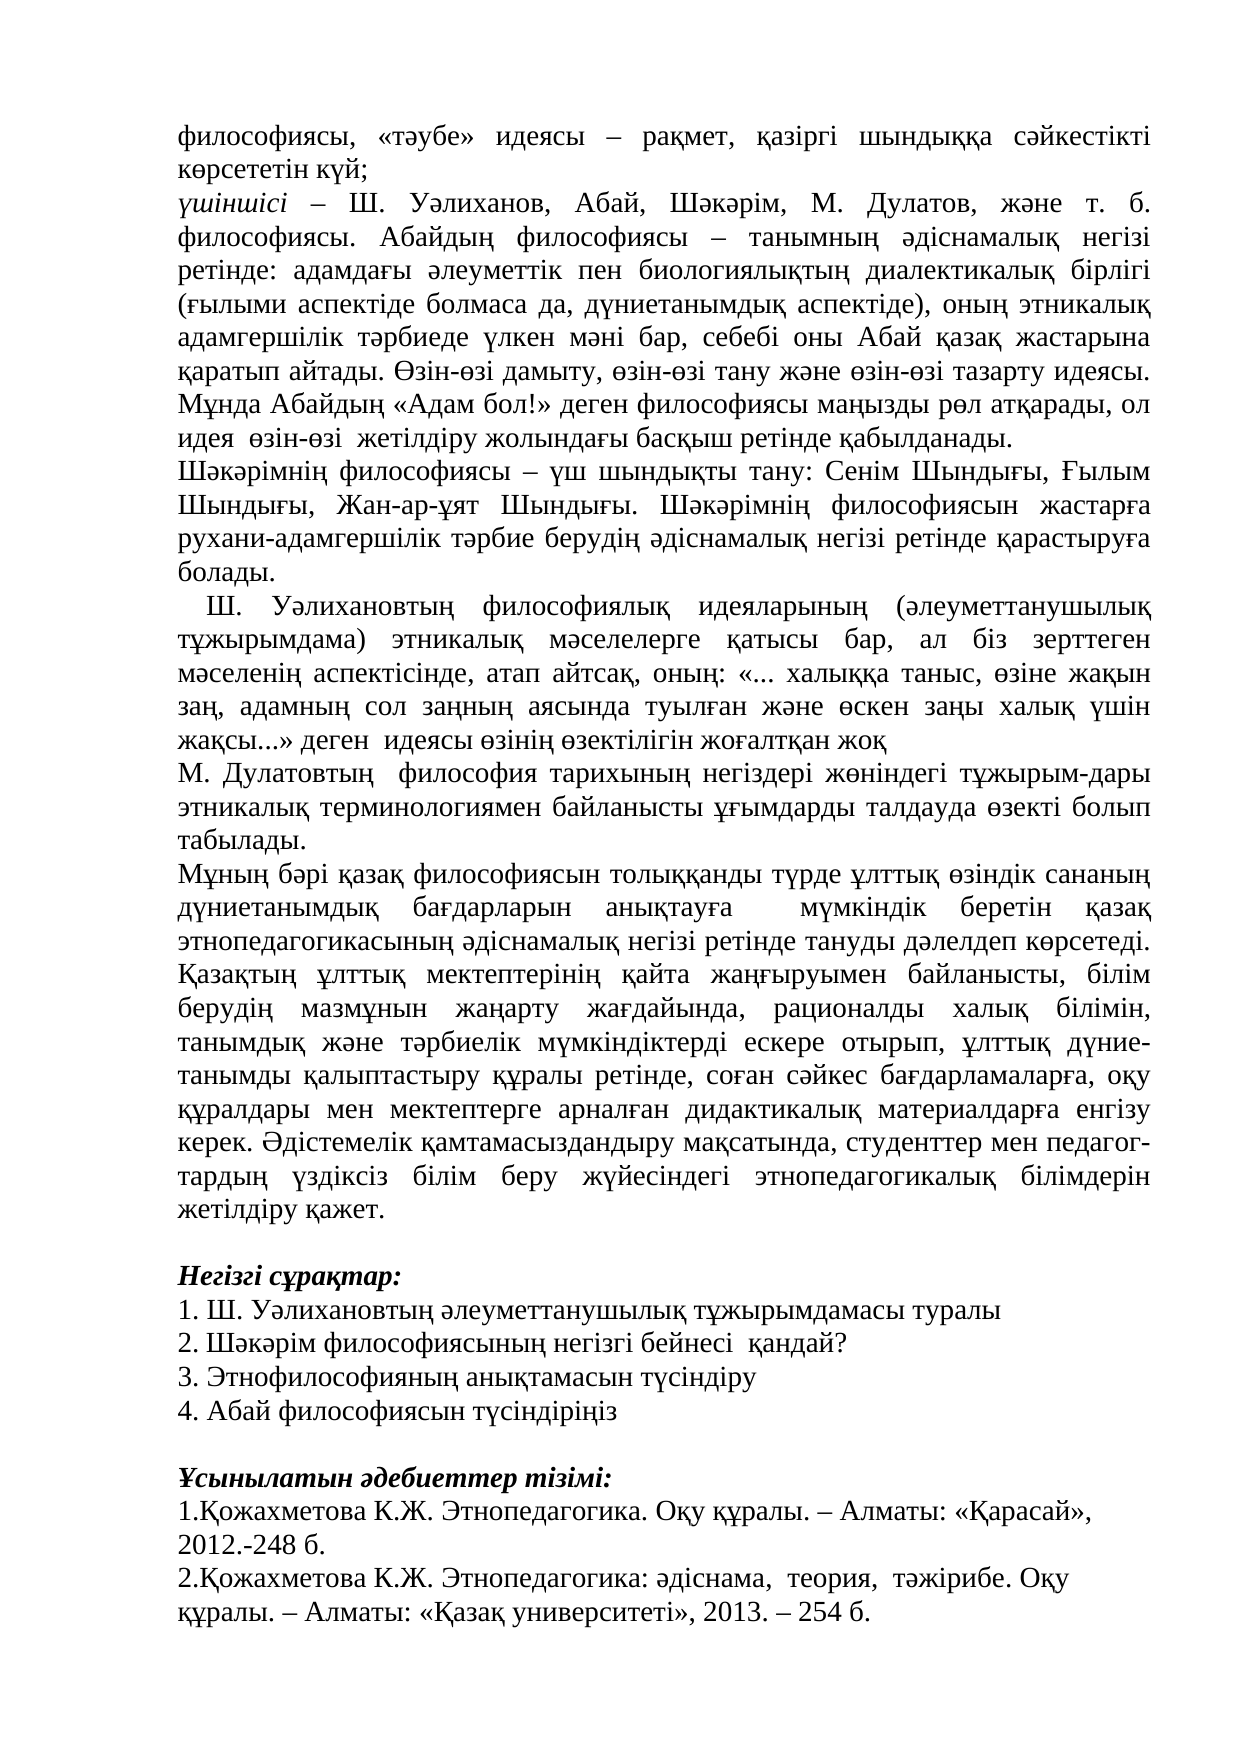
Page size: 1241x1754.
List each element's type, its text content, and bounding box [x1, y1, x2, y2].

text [177, 118, 1152, 185]
text 4. Абай философиясын түсіндіріңіз [177, 1393, 1152, 1426]
text 2.Қожахметова К.Ж. Этнопедагогика: әдіснама, теория, тәжірибе. Оқу құралы. – Алматы: «Қазақ университеті», 2013. – 254 б. [177, 1560, 1152, 1627]
text Мұның бәрі қазақ философиясын толыққанды түрде ұлттық өзіндік сананың дүниетанымдық бағдарларын анықтауға мүмкіндік беретін қазақ этнопедагогикасының әдіснамалық негізі ретінде тануды дәлелдеп көрсетеді. Қазақтың ұлттық мектептерінің қайта жаңғыруымен байланысты, білім берудің мазмұнын жаңарту жағдайында, рационалды халық білімін, танымдық және тәрбиелік мүмкіндіктерді ескере отырып, ұлттық дүние-танымды қалыптастыру құралы ретінде, соған сәйкес бағдарламаларға, оқу құралдары мен мектептерге арналған дидактикалық материалдарға енгізу керек. Әдістемелік қамтамасыздандыру мақсатында, студенттер мен педагог-тардың үздіксіз білім беру жүйесіндегі этнопедагогикалық білімдерін жетілдіру қажет. [177, 856, 1152, 1225]
text Ұсынылатын әдебиеттер тізімі: [177, 1460, 1152, 1493]
text Шәкәрімнің философиясы – үш шындықты тану: Сенім Шындығы, Ғылым Шындығы, Жан-ар-ұят Шындығы. Шәкәрімнің философиясын жастарға рухани-адамгершілік тәрбие берудің әдіснамалық негізі ретінде қарастыруға болады. [177, 453, 1152, 588]
text 2. Шәкәрім философиясының негізгі бейнесі қандай? [177, 1326, 1152, 1359]
text 1.Қожахметова К.Ж. Этнопедагогика. Оқу құралы. – Алматы: «Қарасай», 2012.-248 б. [177, 1493, 1152, 1560]
text 3. Этнофилософияның анықтамасын түсіндіру [177, 1359, 1152, 1393]
text үшіншісі – Ш. Уәлиханов, Абай, Шәкәрім, М. Дулатов, және т. б. философиясы. Абайдың философиясы – танымның әдіснамалық негізі ретінде: адамдағы әлеуметтік пен биологиялықтың диалектикалық бірлігі (ғылыми аспектіде болмаса да, дүниетанымдық аспектіде), оның этникалық адамгершілік тәрбиеде үлкен мәні бар, себебі оны Абай қазақ жастарына қаратып айтады. Өзін-өзі дамыту, өзін-өзі тану және өзін-өзі тазарту идеясы. Мұнда Абайдың «Адам бол!» деген философиясы маңызды рөл атқарады, ол идея өзін-өзі жетілдіру жолындағы басқыш ретінде қабылданады. [177, 185, 1152, 453]
text 1. Ш. Уәлихановтың әлеуметтанушылық тұжырымдамасы туралы [177, 1292, 1152, 1326]
text М. Дулатовтың философия тарихының негіздері жөніндегі тұжырым-дары этникалық терминологиямен байланысты ұғымдарды талдауда өзекті болып табылады. [177, 755, 1152, 856]
text Ш. Уәлихановтың философиялық идеяларының (әлеуметтанушылық тұжырымдама) этникалық мәселелерге қатысы бар, ал біз зерттеген мәселенің аспектісінде, атап айтсақ, оның: «... халыққа таныс, өзіне жақын заң, адамның сол заңның аясында туылған және өскен заңы халық үшін жақсы...» деген идеясы өзінің өзектілігін жоғалтқан жоқ [177, 588, 1152, 755]
text Негізгі сұрақтар: [177, 1258, 1152, 1292]
